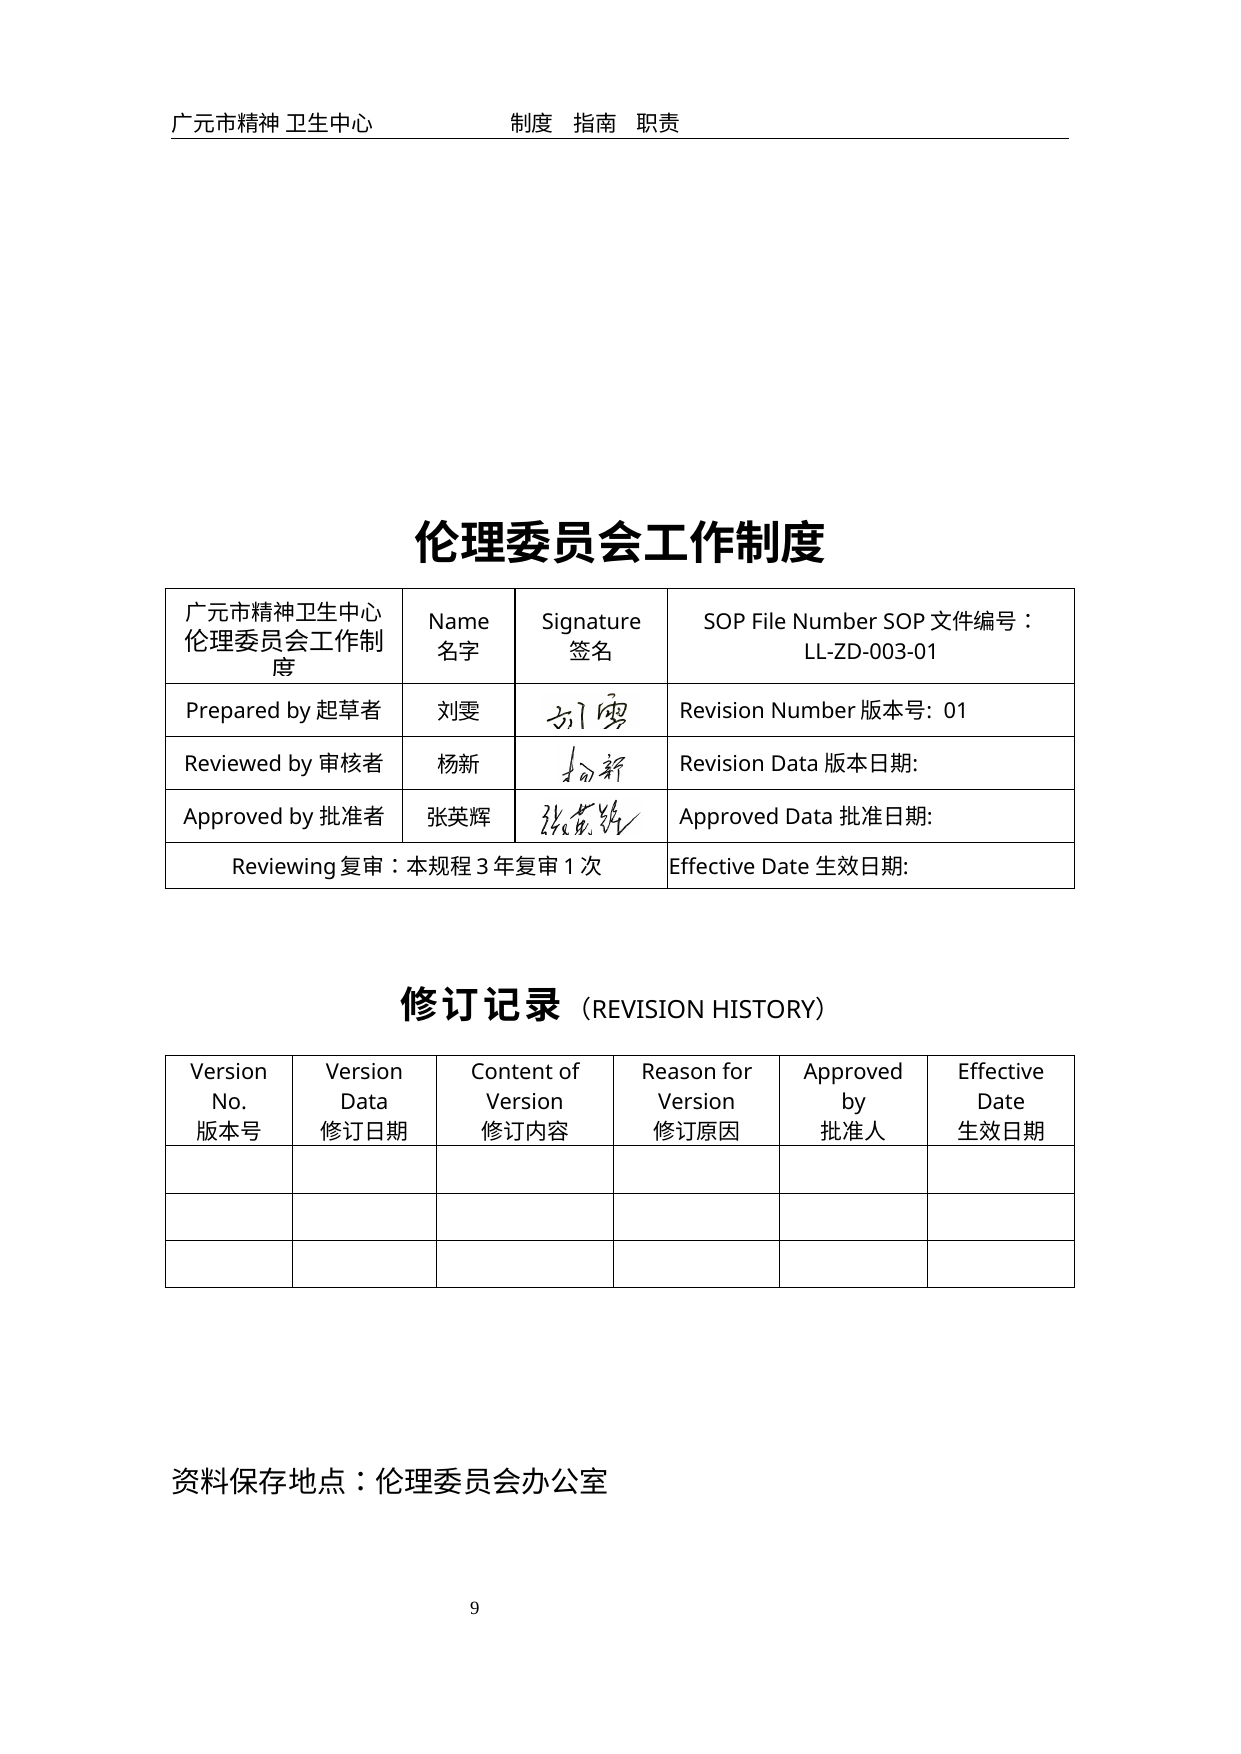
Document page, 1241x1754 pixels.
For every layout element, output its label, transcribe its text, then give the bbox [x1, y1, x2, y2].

table_cell Prepared by 起草者 [166, 684, 402, 736]
table_header Approved by 批准人 [780, 1056, 927, 1145]
table_header Effective Date 生效日期 [928, 1056, 1074, 1145]
table_cell [293, 1194, 436, 1240]
table_cell 杨新 [403, 737, 514, 789]
text 资料保存地点：伦理委员会办公室 [171, 1459, 1069, 1501]
table_cell [516, 737, 667, 789]
table_cell [928, 1194, 1074, 1240]
table_header Signature 签名 [516, 589, 667, 683]
table_header SOP File Number SOP文件编号： LL-ZD-003-01 [668, 589, 1074, 683]
picture [555, 744, 628, 782]
table_header Version No. 版本号 [166, 1056, 292, 1145]
table_cell Revision Data 版本日期: [668, 737, 1074, 789]
subtitle 伦理委员会工作制度 [171, 510, 1069, 573]
table_cell Revision Number版本号: 01 [668, 684, 1074, 736]
table_cell Effective Date 生效日期: [668, 843, 1074, 888]
table_cell [614, 1241, 779, 1287]
table_cell [780, 1241, 927, 1287]
picture [539, 797, 643, 835]
table_cell [437, 1194, 613, 1240]
table_cell [293, 1241, 436, 1287]
table_header Reason for Version 修订原因 [614, 1056, 779, 1145]
table_cell [166, 1194, 292, 1240]
table_cell [516, 790, 667, 842]
table_header Content of Version 修订内容 [437, 1056, 613, 1145]
table_cell [293, 1146, 436, 1193]
table_cell [166, 1241, 292, 1287]
table_header Name 名字 [403, 589, 514, 683]
table_cell [928, 1241, 1074, 1287]
table_cell [780, 1146, 927, 1193]
text 修订记录（REVISION HISTORY） [171, 978, 1069, 1029]
picture [542, 691, 641, 729]
table_cell [166, 1146, 292, 1193]
table_cell 张英辉 [403, 790, 514, 842]
table_cell [516, 684, 667, 736]
table_cell [614, 1146, 779, 1193]
table_cell Reviewed by 审核者 [166, 737, 402, 789]
table_cell [437, 1146, 613, 1193]
table_cell Approved Data 批准日期: [668, 790, 1074, 842]
table_cell Reviewing复审：本规程3年复审1次 [166, 843, 667, 888]
table_cell [928, 1146, 1074, 1193]
table_cell 刘雯 [403, 684, 514, 736]
table_cell [614, 1194, 779, 1240]
table_header 广元市精神卫生中心 伦理委员会工作制度 [166, 589, 402, 683]
table_cell Approved by 批准者 [166, 790, 402, 842]
table_cell [780, 1194, 927, 1240]
table_header Version Data 修订日期 [293, 1056, 436, 1145]
table_cell [437, 1241, 613, 1287]
